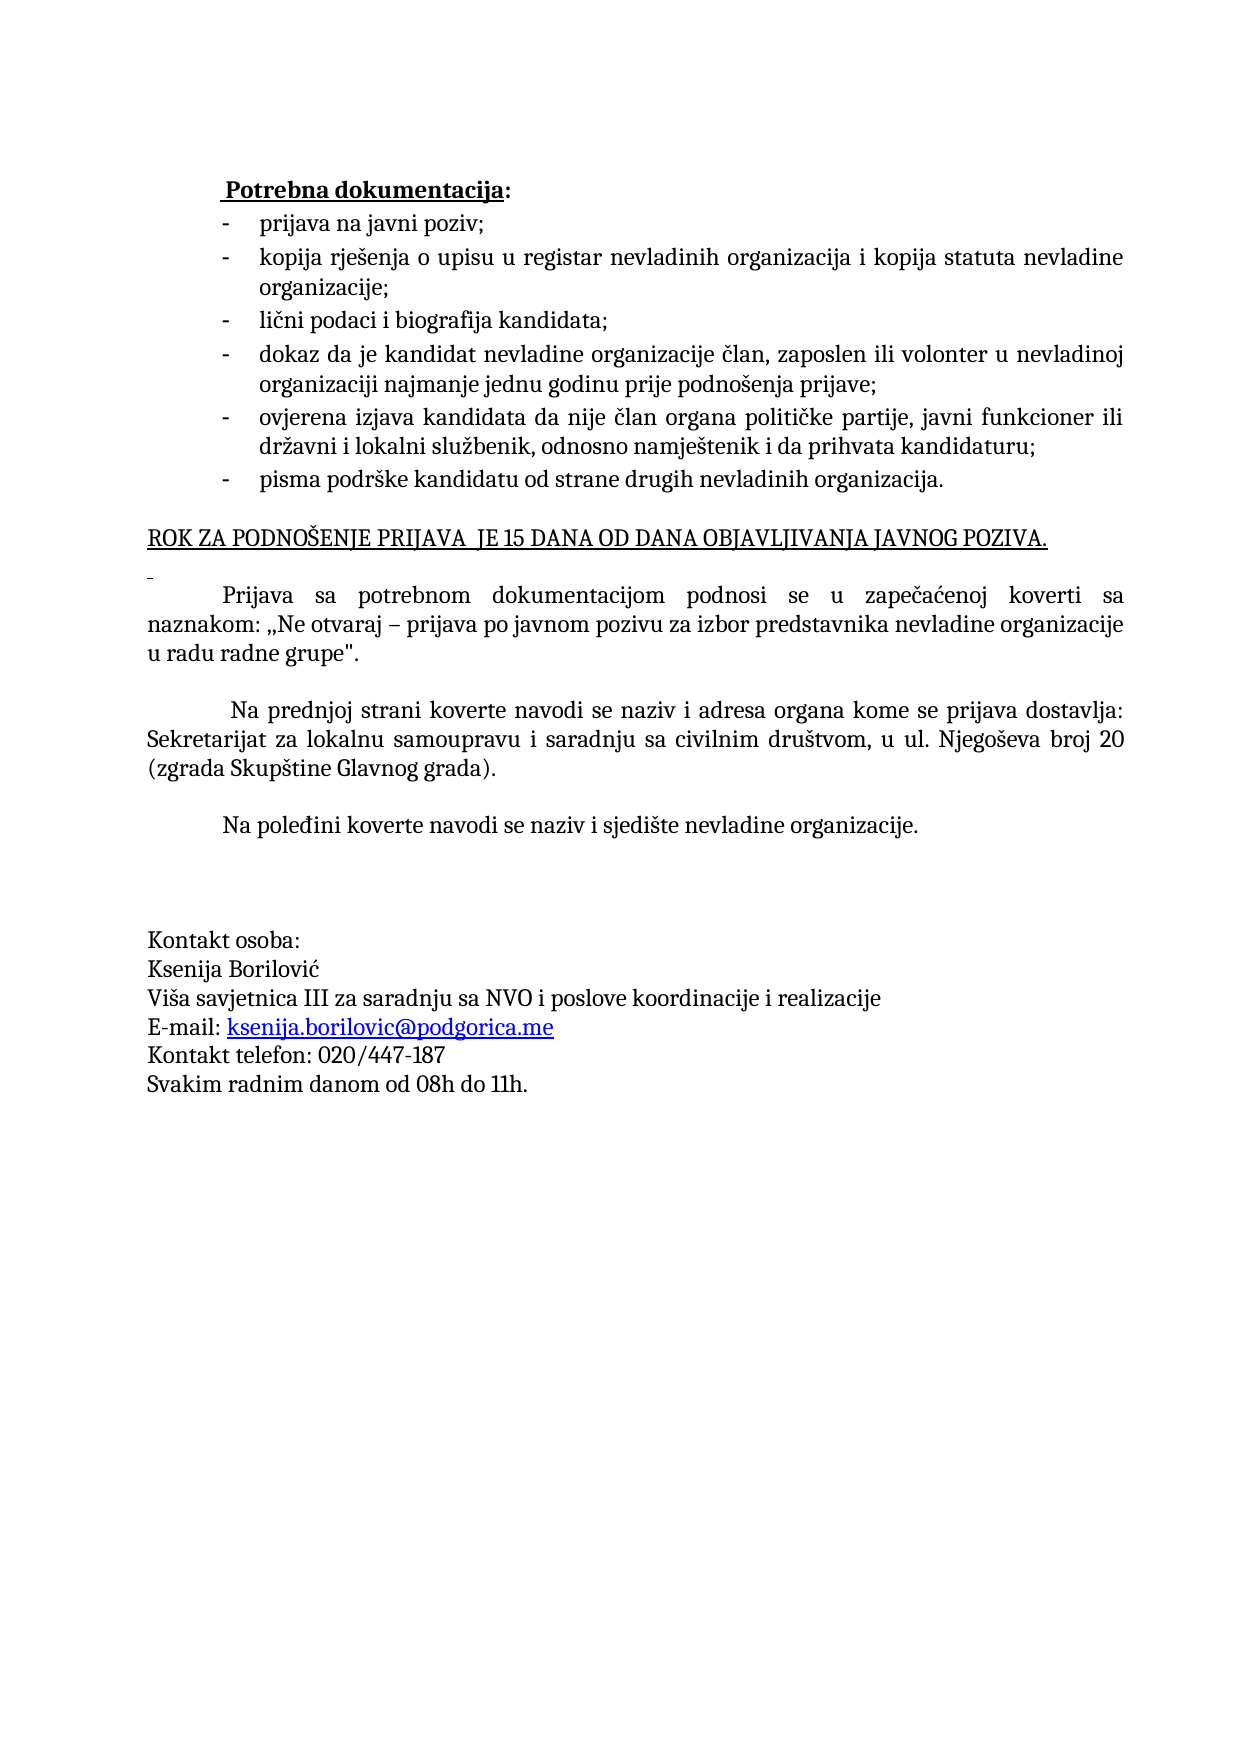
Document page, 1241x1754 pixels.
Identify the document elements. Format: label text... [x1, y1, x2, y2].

text Viša savjetnica III za saradnju sa NVO i poslove koordinacije i realizacije [147, 984, 1125, 1013]
text E-mail: ksenija.borilovic@podgorica.me [147, 1013, 1125, 1041]
text ROK ZA PODNOŠENJE PRIJAVA JE 15 DANA OD DANA OBJAVLJIVANJA JAVNOG POZIVA. [147, 524, 1125, 553]
text Kontakt telefon: 020/447-187 [147, 1041, 1125, 1070]
list dokaz da je kandidat nevladine organizacije član, zaposlen ili volonter u nevladinoj organizaciji najmanje jednu godinu prije podnošenja prijave; [222, 335, 1125, 398]
text Svakim radnim danom od 08h do 11h. [147, 1070, 1125, 1099]
list prijava na javni poziv; [222, 204, 1125, 238]
list kopija rješenja o upisu u registar nevladinih organizacija i kopija statuta nevladine organizacije; [222, 238, 1125, 301]
text Na prednjoj strani koverte navodi se naziv i adresa organa kome se prijava dostavlja: Sekretarijat za lokalnu samoupravu i saradnju sa civilnim društvom, u ul. Njegoševa broj 20 (zgrada Skupštine Glavnog grada). [147, 696, 1125, 783]
list pisma podrške kandidatu od strane drugih nevladinih organizacija. [222, 461, 1125, 495]
text Kontakt osoba: [147, 926, 1125, 955]
list lični podaci i biografija kandidata; [222, 301, 1125, 335]
list ovjerena izjava kandidata da nije član organa političke partije, javni funkcioner ili državni i lokalni službenik, odnosno namještenik i da prihvata kandidaturu; [222, 398, 1125, 461]
text Ksenija Borilović [147, 955, 1125, 984]
text Prijava sa potrebnom dokumentacijom podnosi se u zapečaćenoj koverti sa naznakom: ,,Ne otvaraj – prijava po javnom pozivu za izbor predstavnika nevladine organizacije u radu radne grupe". [147, 581, 1125, 668]
text Potrebna dokumentacija: [182, 176, 1125, 204]
text Na poleđini koverte navodi se naziv i sjedište nevladine organizacije. [147, 811, 1125, 840]
